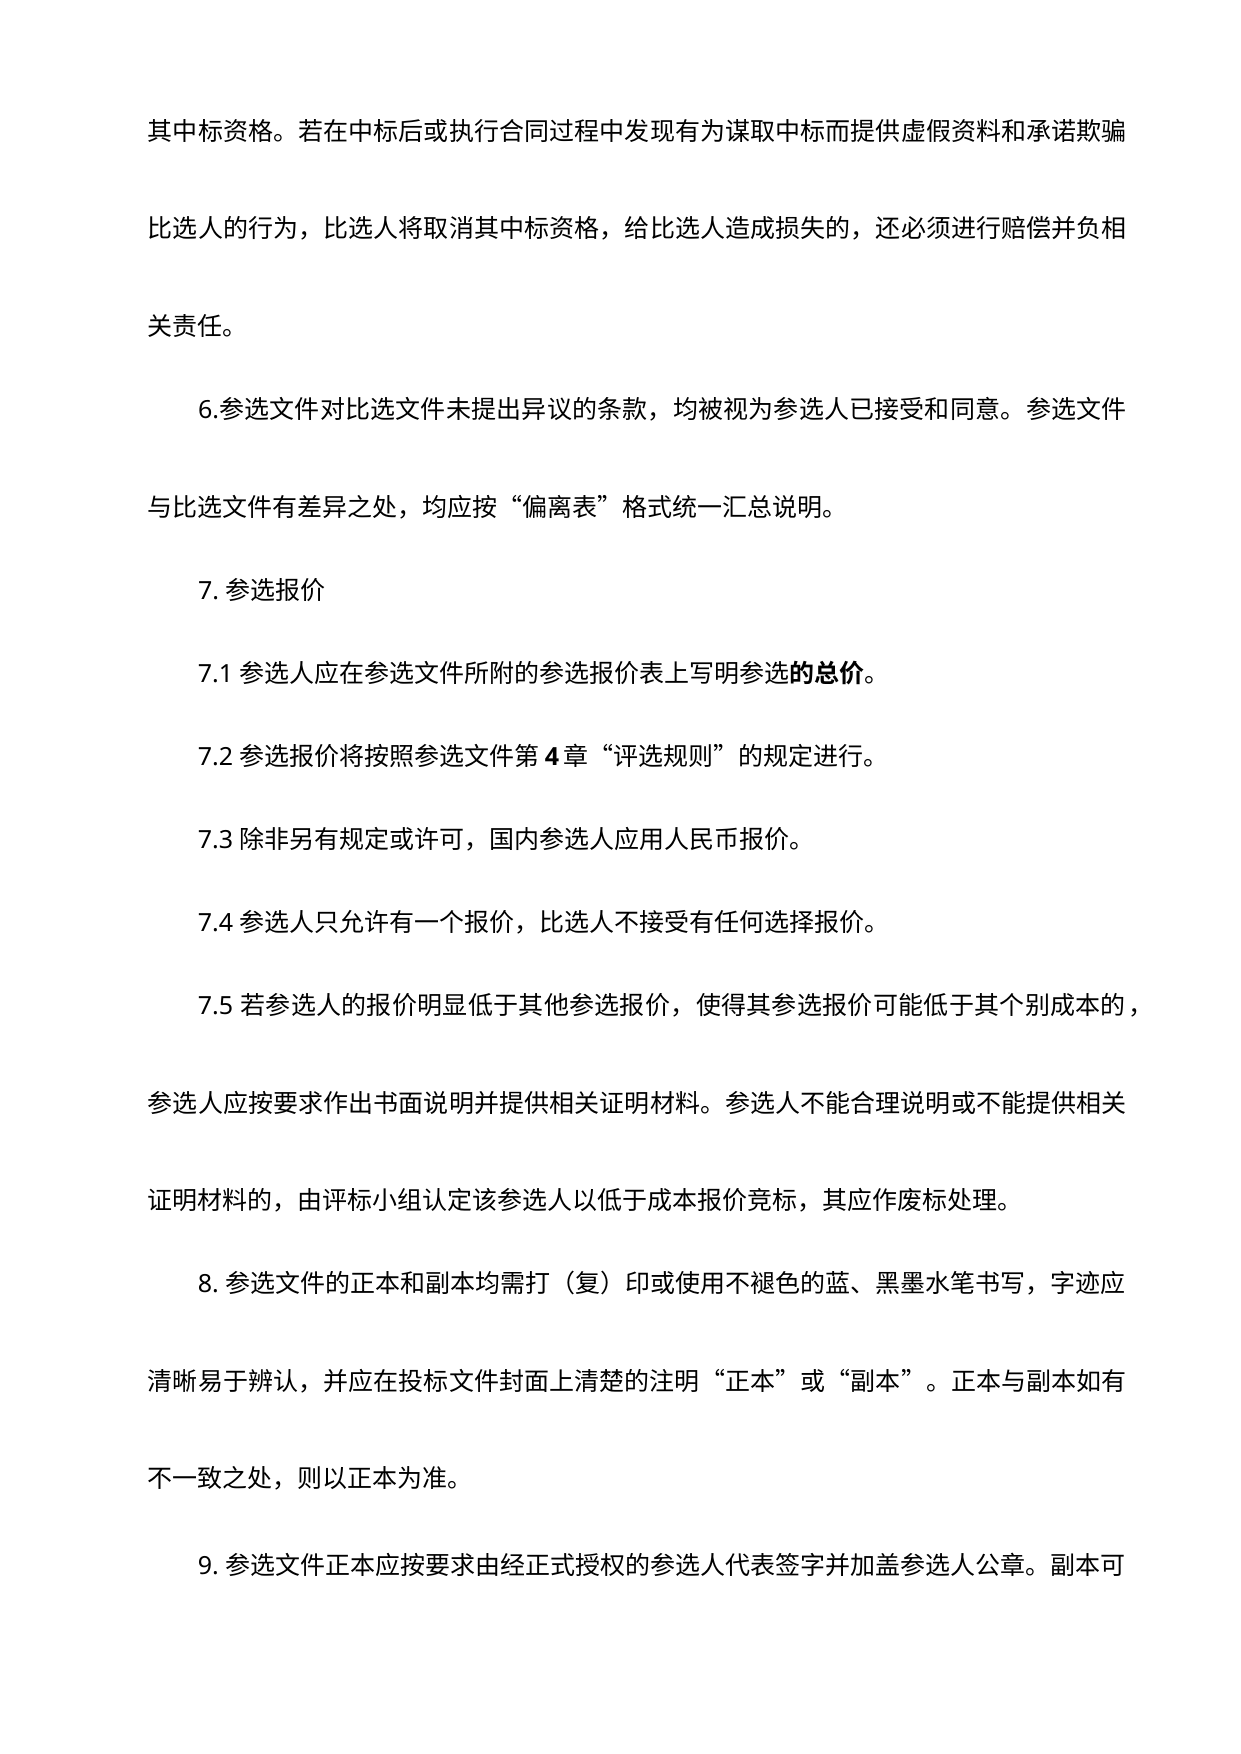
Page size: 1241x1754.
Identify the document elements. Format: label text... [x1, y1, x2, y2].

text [148, 97, 1128, 357]
text 7.2 参选报价将按照参选文件第4章“评选规则”的规定进行。 [148, 722, 1152, 787]
text 7.3 除非另有规定或许可，国内参选人应用人民币报价。 [148, 805, 1152, 870]
text 6.参选文件对比选文件未提出异议的条款，均被视为参选人已接受和同意。参选文件与比选文件有差异之处，均应按“偏离表”格式统一汇总说明。 [148, 375, 1128, 538]
text 7.4 参选人只允许有一个报价，比选人不接受有任何选择报价。 [148, 888, 1152, 953]
text 7.1 参选人应在参选文件所附的参选报价表上写明参选的总价。 [148, 639, 1152, 704]
text 8. 参选文件的正本和副本均需打（复）印或使用不褪色的蓝、黑墨水笔书写，字迹应清晰易于辨认，并应在投标文件封面上清楚的注明“正本”或“副本”。正本与副本如有不一致之处，则以正本为准。 [148, 1249, 1128, 1509]
text 7.5 若参选人的报价明显低于其他参选报价，使得其参选报价可能低于其个别成本的，参选人应按要求作出书面说明并提供相关证明材料。参选人不能合理说明或不能提供相关证明材料的，由评标小组认定该参选人以低于成本报价竞标，其应作废标处理。 [148, 971, 1128, 1231]
text 7. 参选报价 [148, 556, 1128, 621]
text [148, 1531, 1128, 1596]
